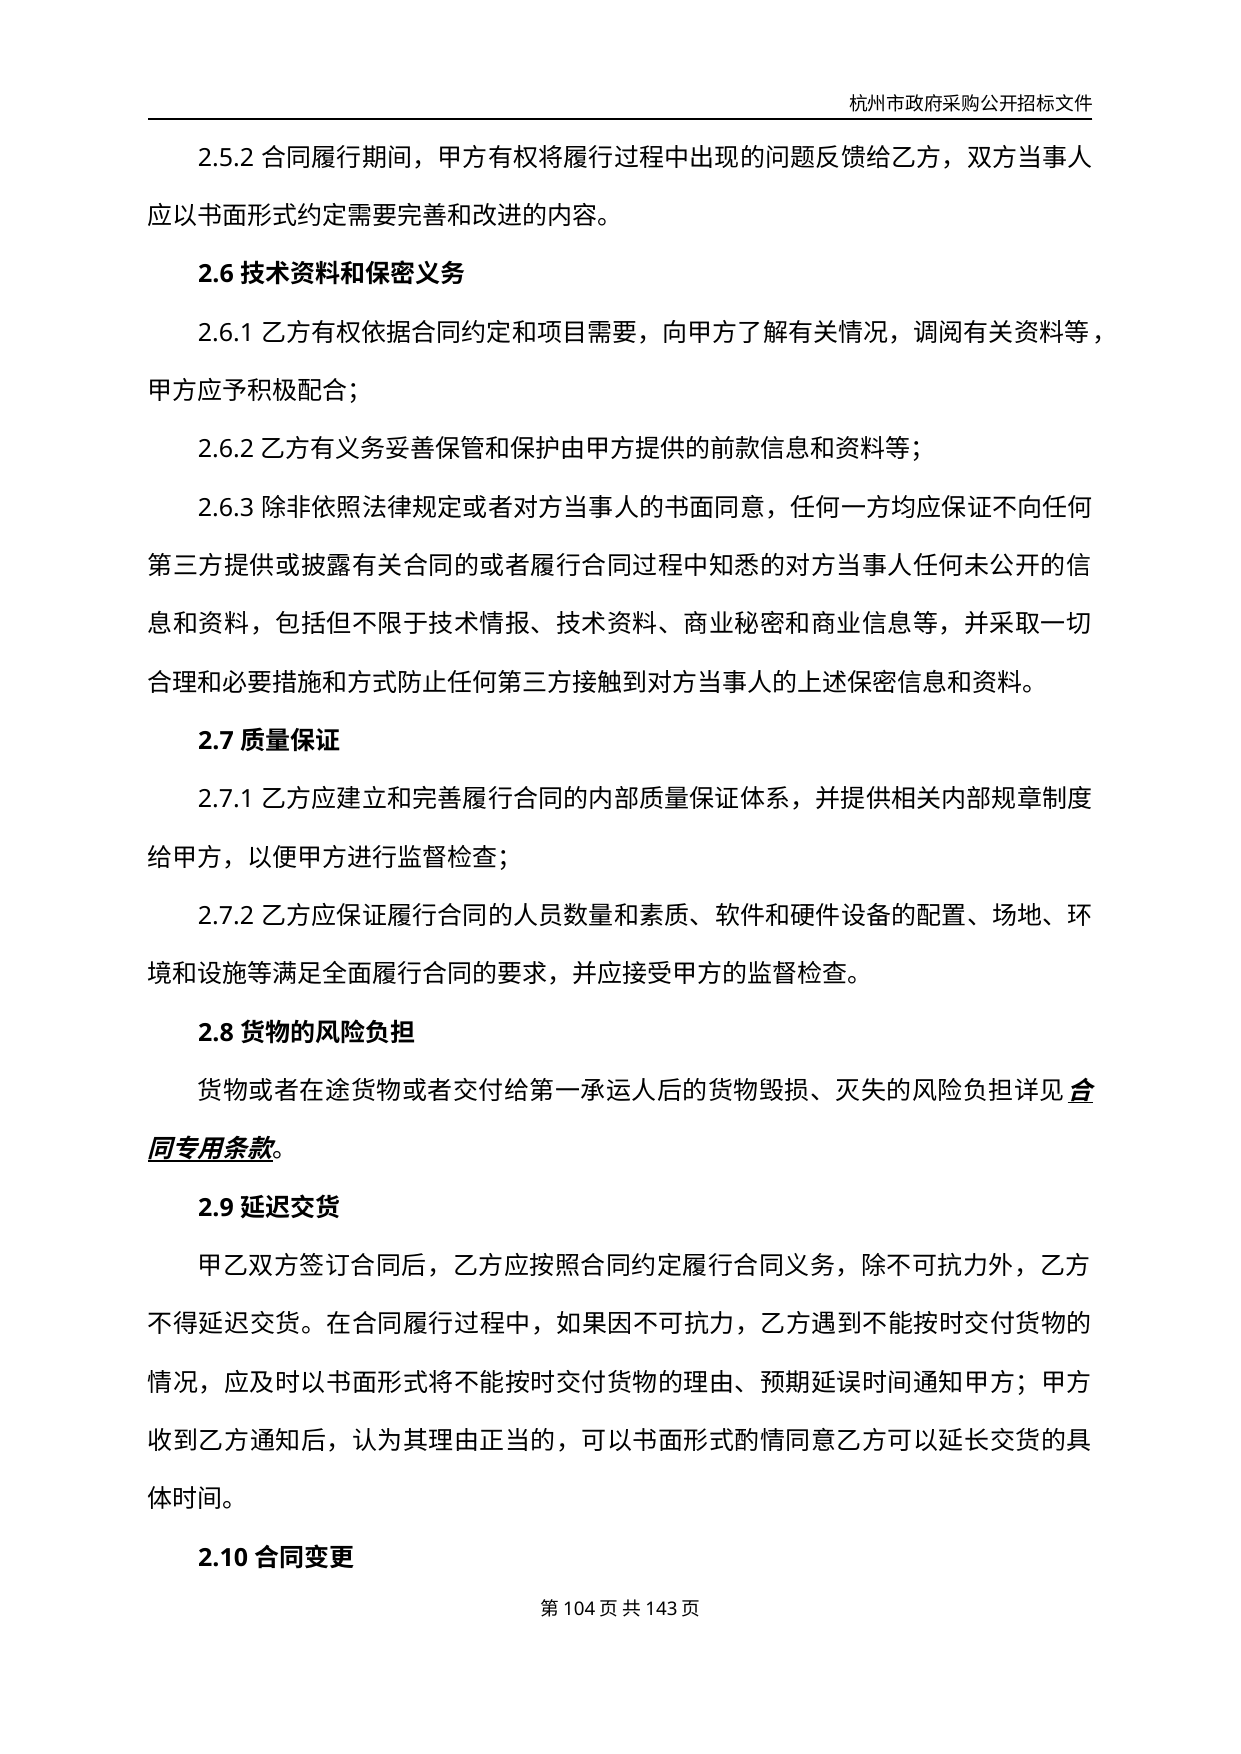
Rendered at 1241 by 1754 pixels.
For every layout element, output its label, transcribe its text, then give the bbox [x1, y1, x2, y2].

text 2.6 技术资料和保密义务 [148, 236, 1092, 294]
text 2.6.1 乙方有权依据合同约定和项目需要，向甲方了解有关情况，调阅有关资料等，甲方应予积极配合； [148, 294, 1092, 411]
text 2.7.2 乙方应保证履行合同的人员数量和素质、软件和硬件设备的配置、场地、环境和设施等满足全面履行合同的要求，并应接受甲方的监督检查。 [148, 878, 1092, 994]
text 甲乙双方签订合同后，乙方应按照合同约定履行合同义务，除不可抗力外，乙方不得延迟交货。在合同履行过程中，如果因不可抗力，乙方遇到不能按时交付货物的情况，应及时以书面形式将不能按时交付货物的理由、预期延误时间通知甲方；甲方收到乙方通知后，认为其理由正当的，可以书面形式酌情同意乙方可以延长交货的具体时间。 [148, 1228, 1092, 1519]
text 2.9 延迟交货 [148, 1169, 1092, 1228]
text 2.10 合同变更 [148, 1519, 1092, 1578]
text 2.7 质量保证 [148, 703, 1092, 761]
text 2.6.3 除非依照法律规定或者对方当事人的书面同意，任何一方均应保证不向任何第三方提供或披露有关合同的或者履行合同过程中知悉的对方当事人任何未公开的信息和资料，包括但不限于技术情报、技术资料、商业秘密和商业信息等，并采取一切合理和必要措施和方式防止任何第三方接触到对方当事人的上述保密信息和资料。 [148, 469, 1092, 703]
text 2.5.2 合同履行期间，甲方有权将履行过程中出现的问题反馈给乙方，双方当事人应以书面形式约定需要完善和改进的内容。 [148, 120, 1092, 236]
text 2.6.2 乙方有义务妥善保管和保护由甲方提供的前款信息和资料等； [148, 411, 1092, 469]
text 2.7.1 乙方应建立和完善履行合同的内部质量保证体系，并提供相关内部规章制度给甲方，以便甲方进行监督检查； [148, 761, 1092, 878]
text 货物或者在途货物或者交付给第一承运人后的货物毁损、灭失的风险负担详见合同专用条款。 [148, 1053, 1092, 1169]
text 2.8 货物的风险负担 [148, 994, 1092, 1053]
